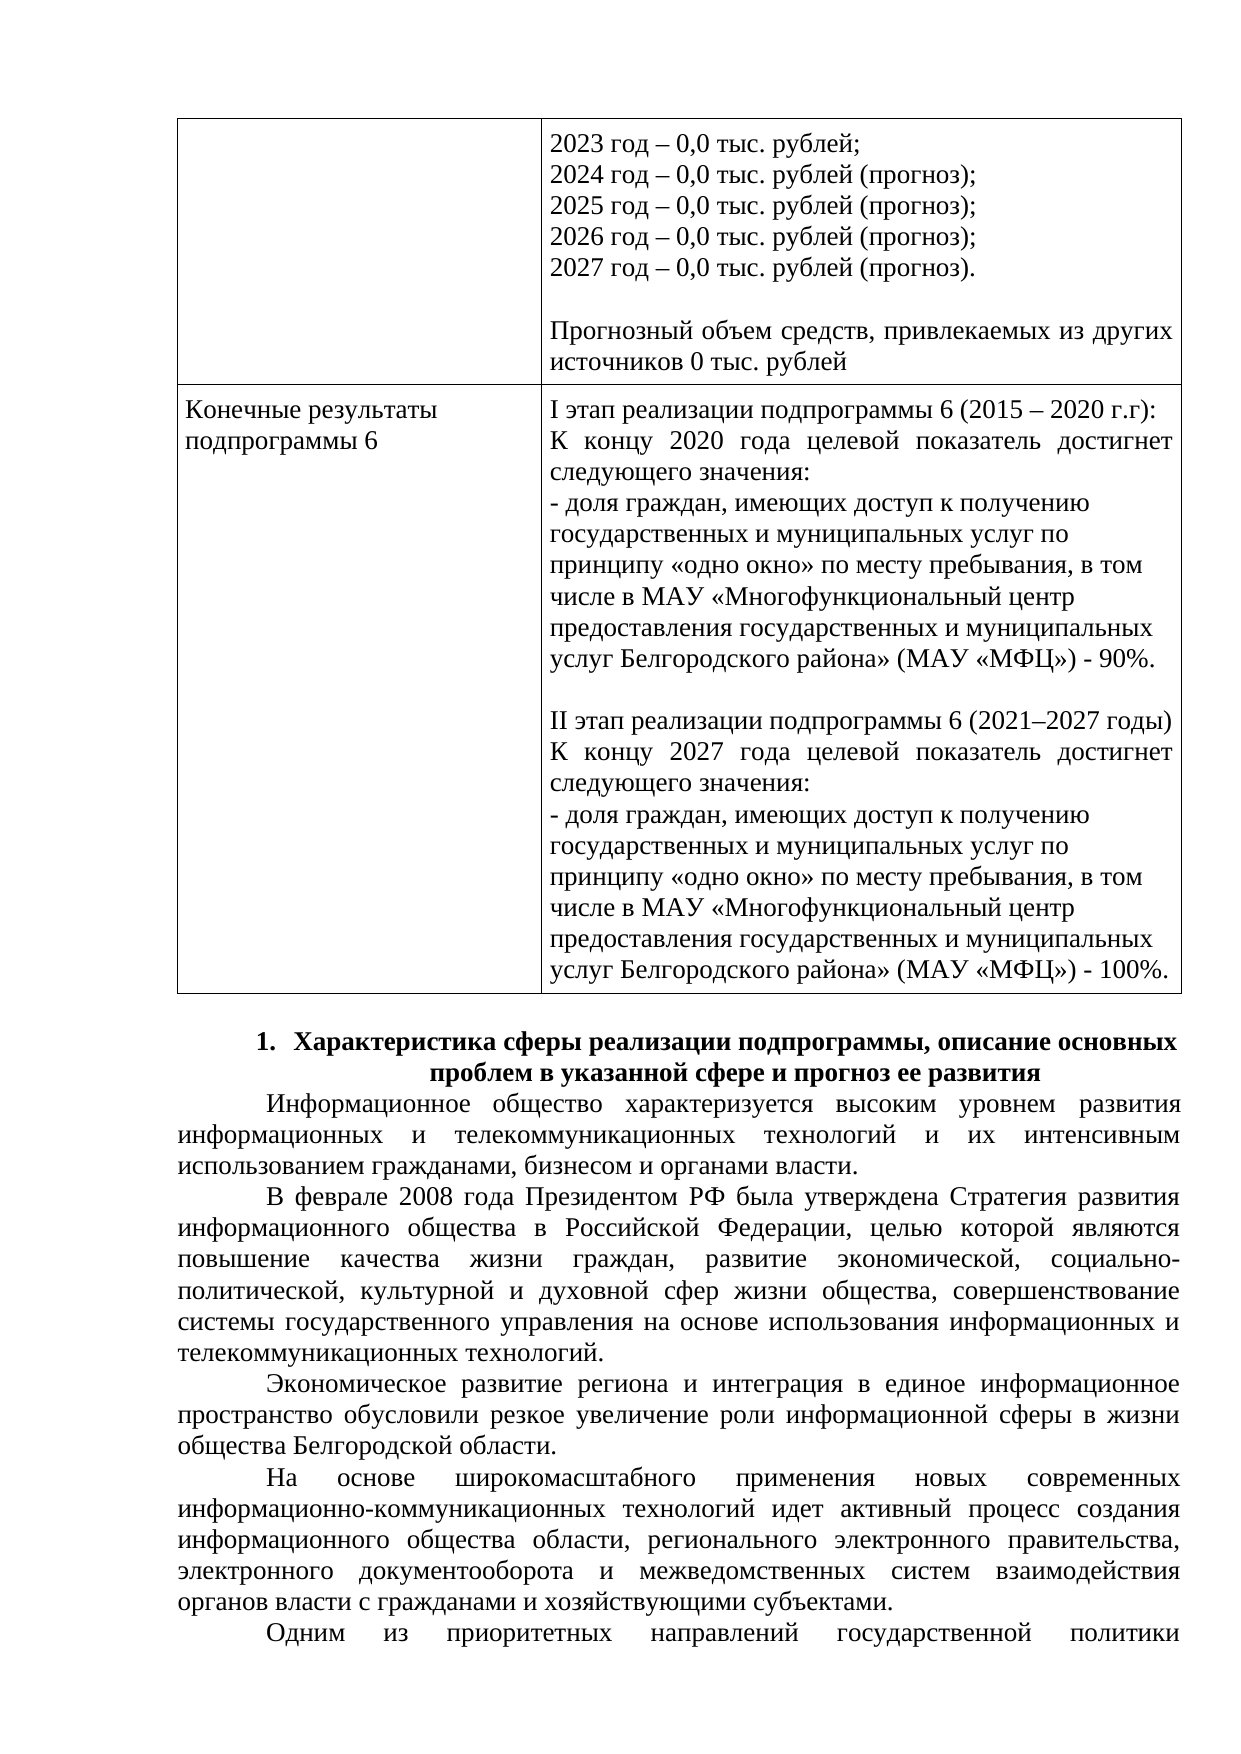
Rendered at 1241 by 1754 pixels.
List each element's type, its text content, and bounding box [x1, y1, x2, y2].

table_cell I этап реализации подпрограммы 6 (2015 – 2020 г.г): К концу 2020 года целевой показатель достигнет следующего значения: - доля граждан, имеющих доступ к получению государственных и муниципальных услуг по принципу «одно окно» по месту пребывания, в том числе в МАУ «Многофункциональный центр предоставления государственных и муниципальных услуг Белгородского района» (МАУ «МФЦ») - 90%. II этап реализации подпрограммы 6 (2021–2027 годы) К концу 2027 года целевой показатель достигнет следующего значения: - доля граждан, имеющих доступ к получению государственных и муниципальных услуг по принципу «одно окно» по месту пребывания, в том числе в МАУ «Многофункциональный центр предоставления государственных и муниципальных услуг Белгородского района» (МАУ «МФЦ») - 100%. [542, 385, 1181, 992]
text Информационное общество характеризуется высоким уровнем развития информационных и телекоммуникационных технологий и их интенсивным использованием гражданами, бизнесом и органами власти. [177, 1087, 1181, 1180]
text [177, 1616, 1181, 1647]
text В феврале 2008 года Президентом РФ была утверждена Стратегия развития информационного общества в Российской Федерации, целью которой являются повышение качества жизни граждан, развитие экономической, социально-политической, культурной и духовной сфер жизни общества, совершенствование системы государственного управления на основе использования информационных и телекоммуникационных технологий. [177, 1180, 1181, 1367]
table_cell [542, 119, 1181, 384]
list Характеристика сферы реализации подпрограммы, описание основных проблем в указанной сфере и прогноз ее развития [252, 1024, 1181, 1087]
table_cell Конечные результаты подпрограммы 6 [178, 385, 541, 992]
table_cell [178, 119, 541, 384]
text Экономическое развитие региона и интеграция в единое информационное пространство обусловили резкое увеличение роли информационной сферы в жизни общества Белгородской области. [177, 1367, 1181, 1461]
text На основе широкомасштабного применения новых современных информационно-коммуникационных технологий идет активный процесс создания информационного общества области, регионального электронного правительства, электронного документооборота и межведомственных систем взаимодействия органов власти с гражданами и хозяйствующими субъектами. [177, 1461, 1181, 1616]
